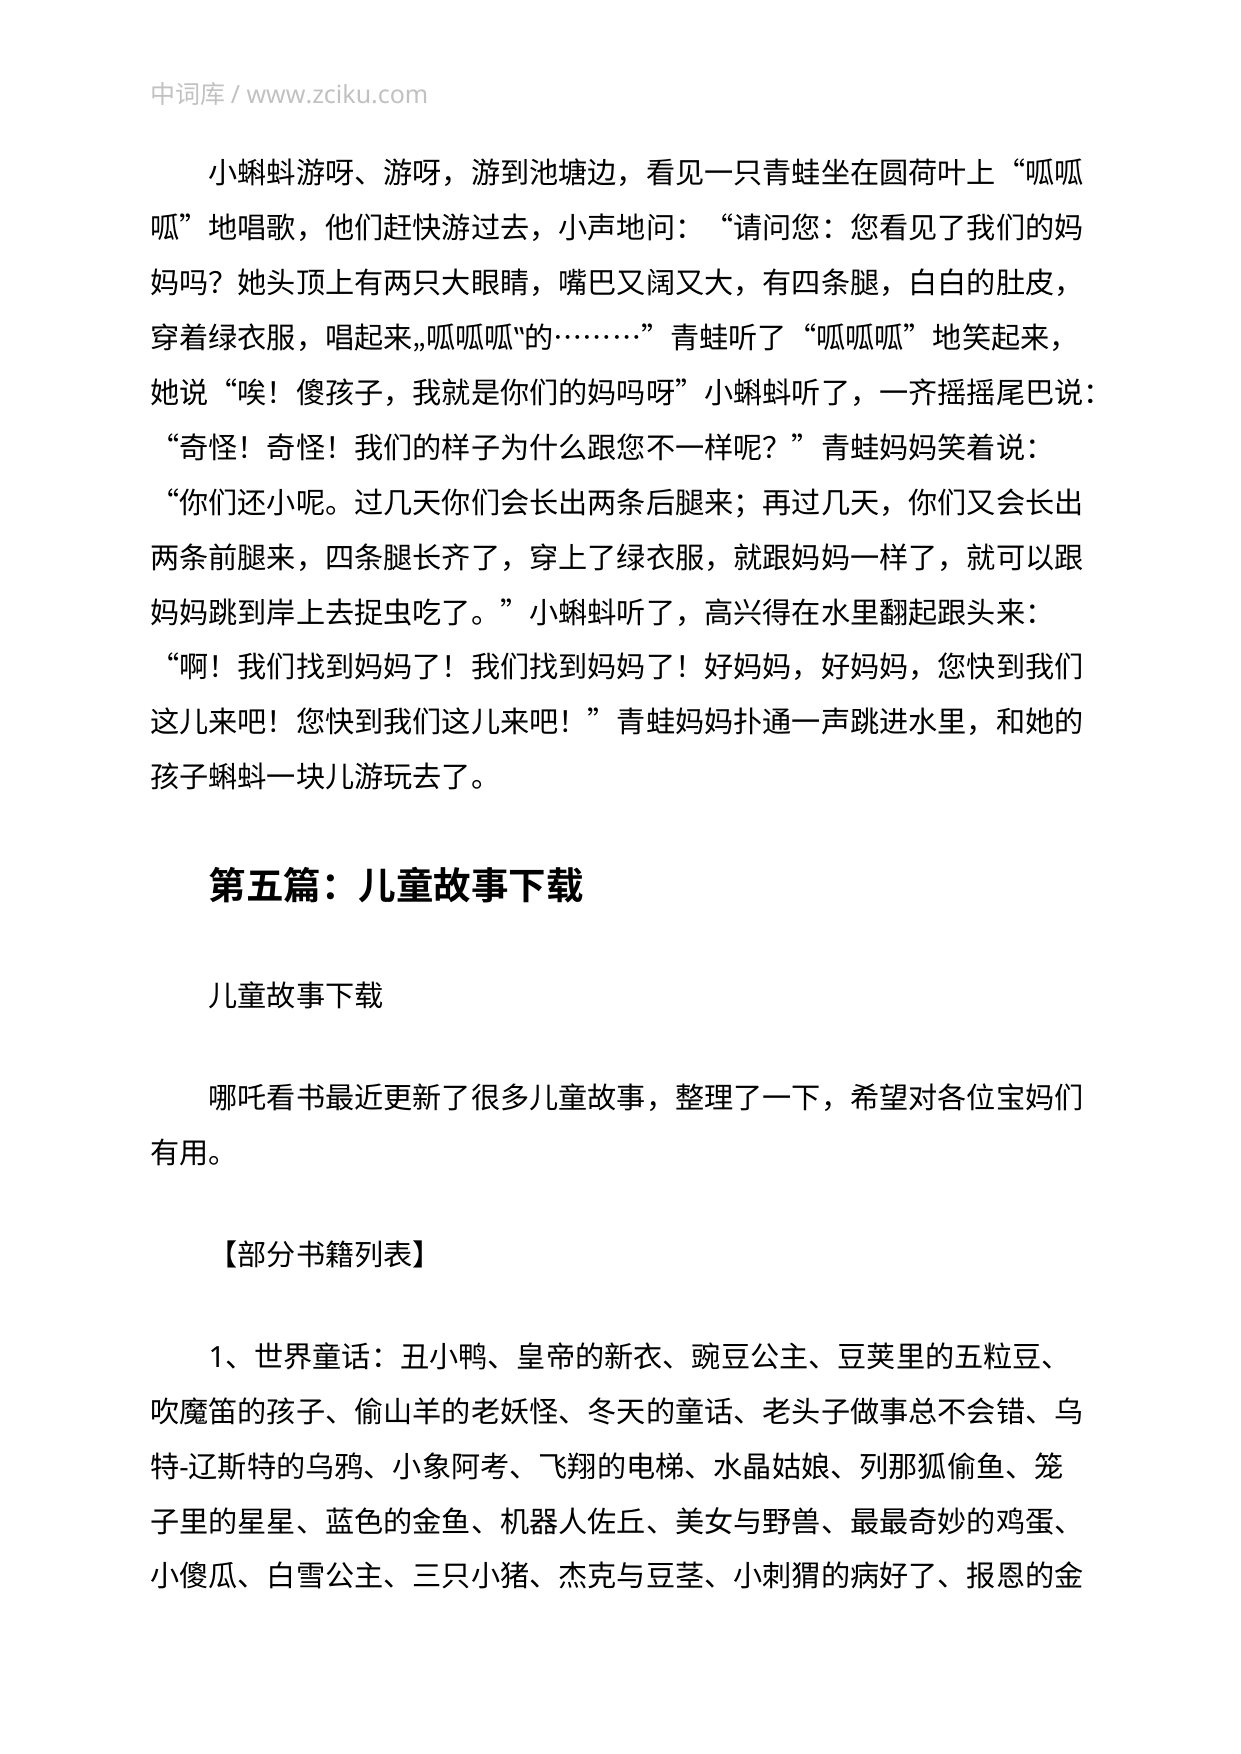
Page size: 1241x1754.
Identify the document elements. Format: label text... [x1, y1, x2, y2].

text 第五篇：儿童故事下载 [150, 856, 1090, 910]
text 小蝌蚪游呀、游呀，游到池塘边，看见一只青蛙坐在圆荷叶上“呱呱呱”地唱歌，他们赶快游过去，小声地问：“请问您：您看见了我们的妈妈吗？她头顶上有两只大眼睛，嘴巴又阔又大，有四条腿，白白的肚皮，穿着绿衣服，唱起来„呱呱呱‟的………”青蛙听了“呱呱呱”地笑起来，她说“唉！傻孩子，我就是你们的妈吗呀”小蝌蚪听了，一齐摇摇尾巴说：“奇怪！奇怪！我们的样子为什么跟您不一样呢？”青蛙妈妈笑着说：“你们还小呢。过几天你们会长出两条后腿来；再过几天，你们又会长出两条前腿来，四条腿长齐了，穿上了绿衣服，就跟妈妈一样了，就可以跟妈妈跳到岸上去捉虫吃了。”小蝌蚪听了，高兴得在水里翻起跟头来：“啊！我们找到妈妈了！我们找到妈妈了！好妈妈，好妈妈，您快到我们这儿来吧！您快到我们这儿来吧！”青蛙妈妈扑通一声跳进水里，和她的孩子蝌蚪一块儿游玩去了。 [150, 150, 1090, 796]
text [150, 1333, 1090, 1595]
text 【部分书籍列表】 [150, 1231, 1090, 1274]
text 哪吒看书最近更新了很多儿童故事，整理了一下，希望对各位宝妈们有用。 [150, 1075, 1090, 1172]
text 儿童故事下载 [150, 973, 1090, 1015]
